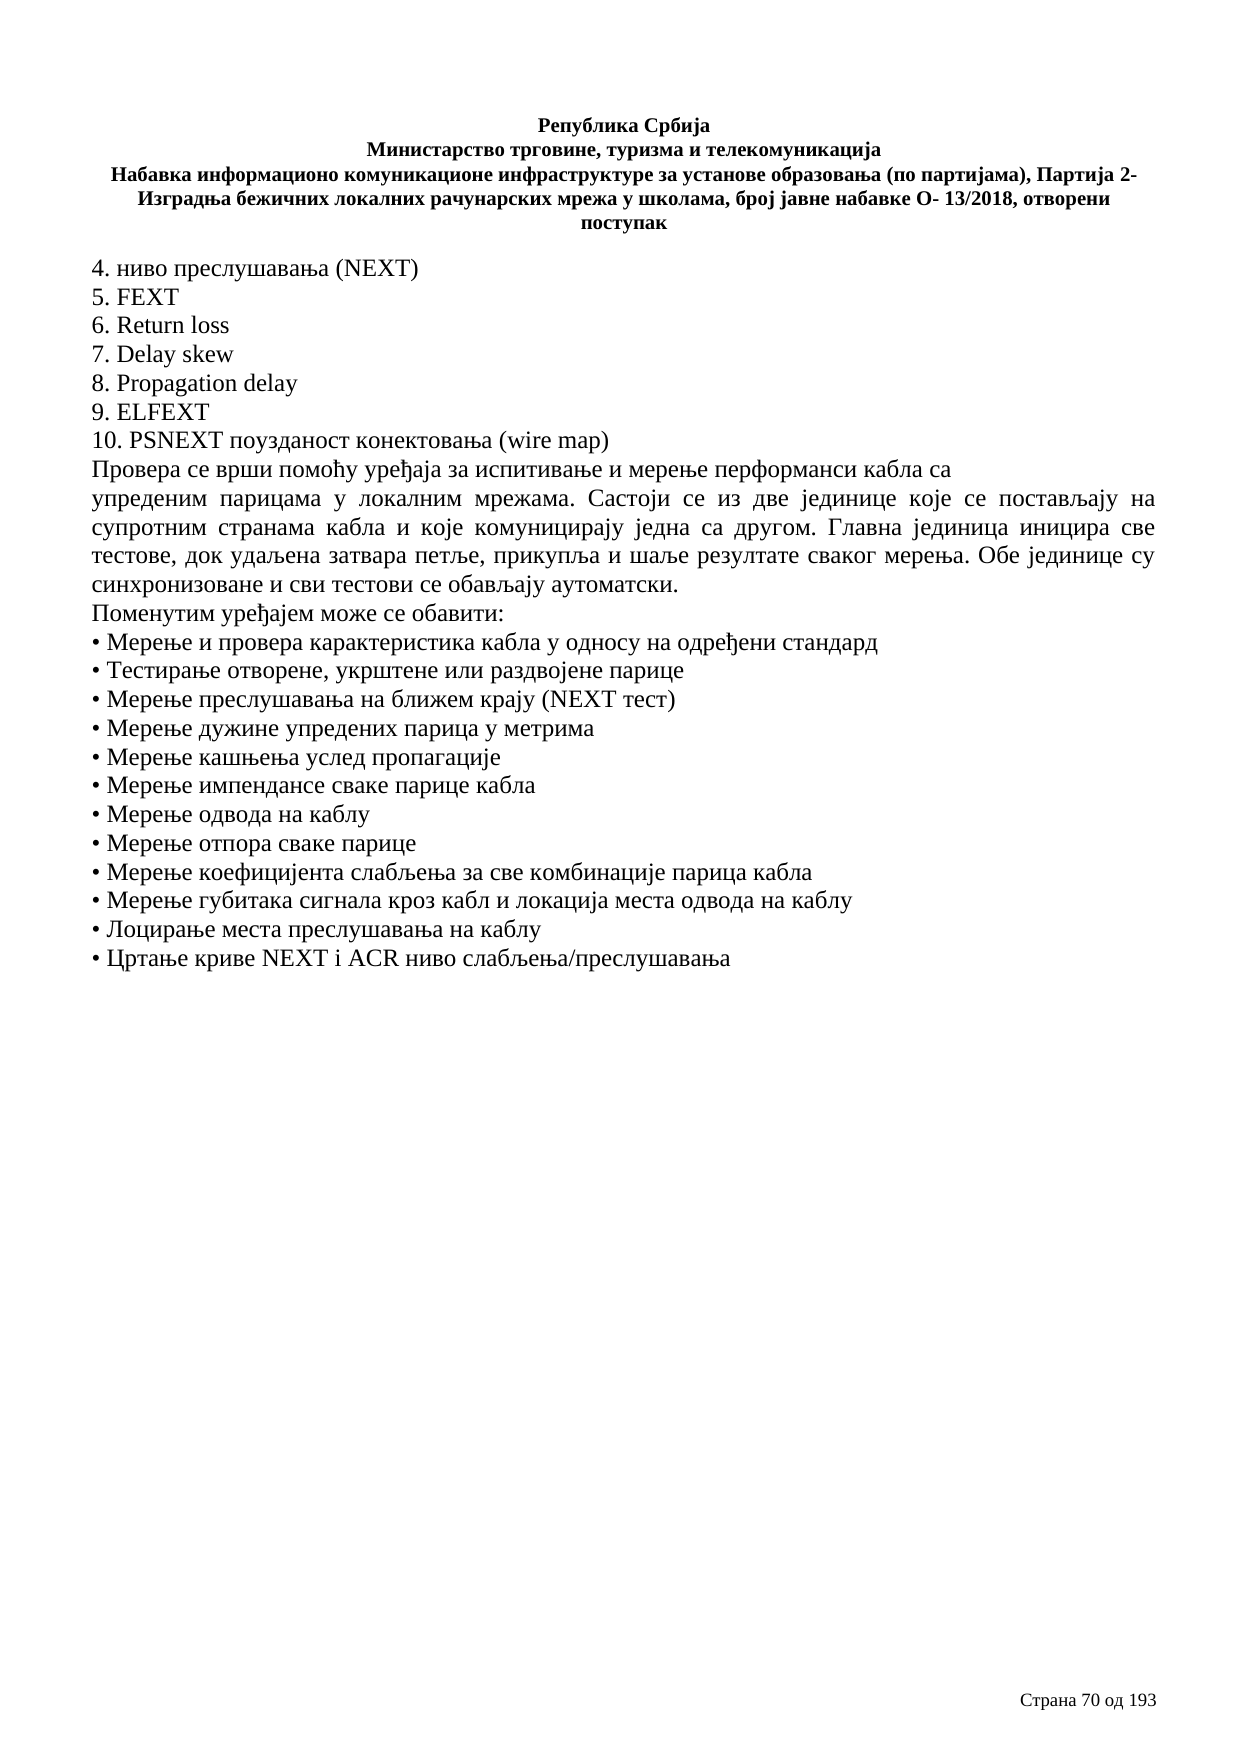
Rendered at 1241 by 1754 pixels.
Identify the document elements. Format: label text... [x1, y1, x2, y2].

text Провера се врши помоћу уређаја за испитивање и мерење перформанси кабла са [91, 454, 1156, 483]
text • Мерење губитака сигнала кроз кабл и локација места одвода на каблу [91, 885, 1156, 914]
text • Мерење отпора сваке парице [91, 828, 1156, 857]
text • Лоцирање места преслушавања на каблу [91, 914, 1156, 943]
text 9. ELFEXT [91, 397, 1156, 425]
text упреденим парицама у локалним мрежама. Састоји се из две јединице које се постављају на супротним странама кабла и које комуницирају једна са другом. Главна јединица иницира све тестове, док удаљена затвара петље, прикупља и шаље резултате сваког мерења. Обе јединице су синхронизоване и сви тестови се обављају аутоматски. [91, 483, 1156, 598]
text • Мерење преслушавања на ближем крају (NEXT тест) [91, 684, 1156, 713]
text 10. PSNEXT поузданост конектовања (wire map) [91, 425, 1156, 454]
text • Цртање криве NEXT i ACR ниво слабљења/преслушавања [91, 943, 1156, 972]
text Поменутим уређајем може се обавити: [91, 598, 1156, 627]
text • Тестирање отворене, укрштене или раздвојене парице [91, 655, 1156, 684]
text 4. ниво преслушавања (NEXT) [91, 253, 1156, 282]
text • Мерење одвода на каблу [91, 799, 1156, 828]
text • Мерење и провера карактеристика кабла у односу на одређени стандард [91, 627, 1156, 655]
text • Мерење кашњења услед пропагације [91, 742, 1156, 770]
text 5. FEXT [91, 282, 1156, 310]
text • Мерење импендансе сваке парице кабла [91, 770, 1156, 799]
text 7. Delay skew [91, 339, 1156, 368]
text 8. Propagation delay [91, 368, 1156, 397]
text • Мерење дужине упредених парица у метрима [91, 713, 1156, 742]
text 6. Return loss [91, 310, 1156, 339]
text • Мерење коефицијента слабљења за све комбинације парица кабла [91, 857, 1156, 885]
